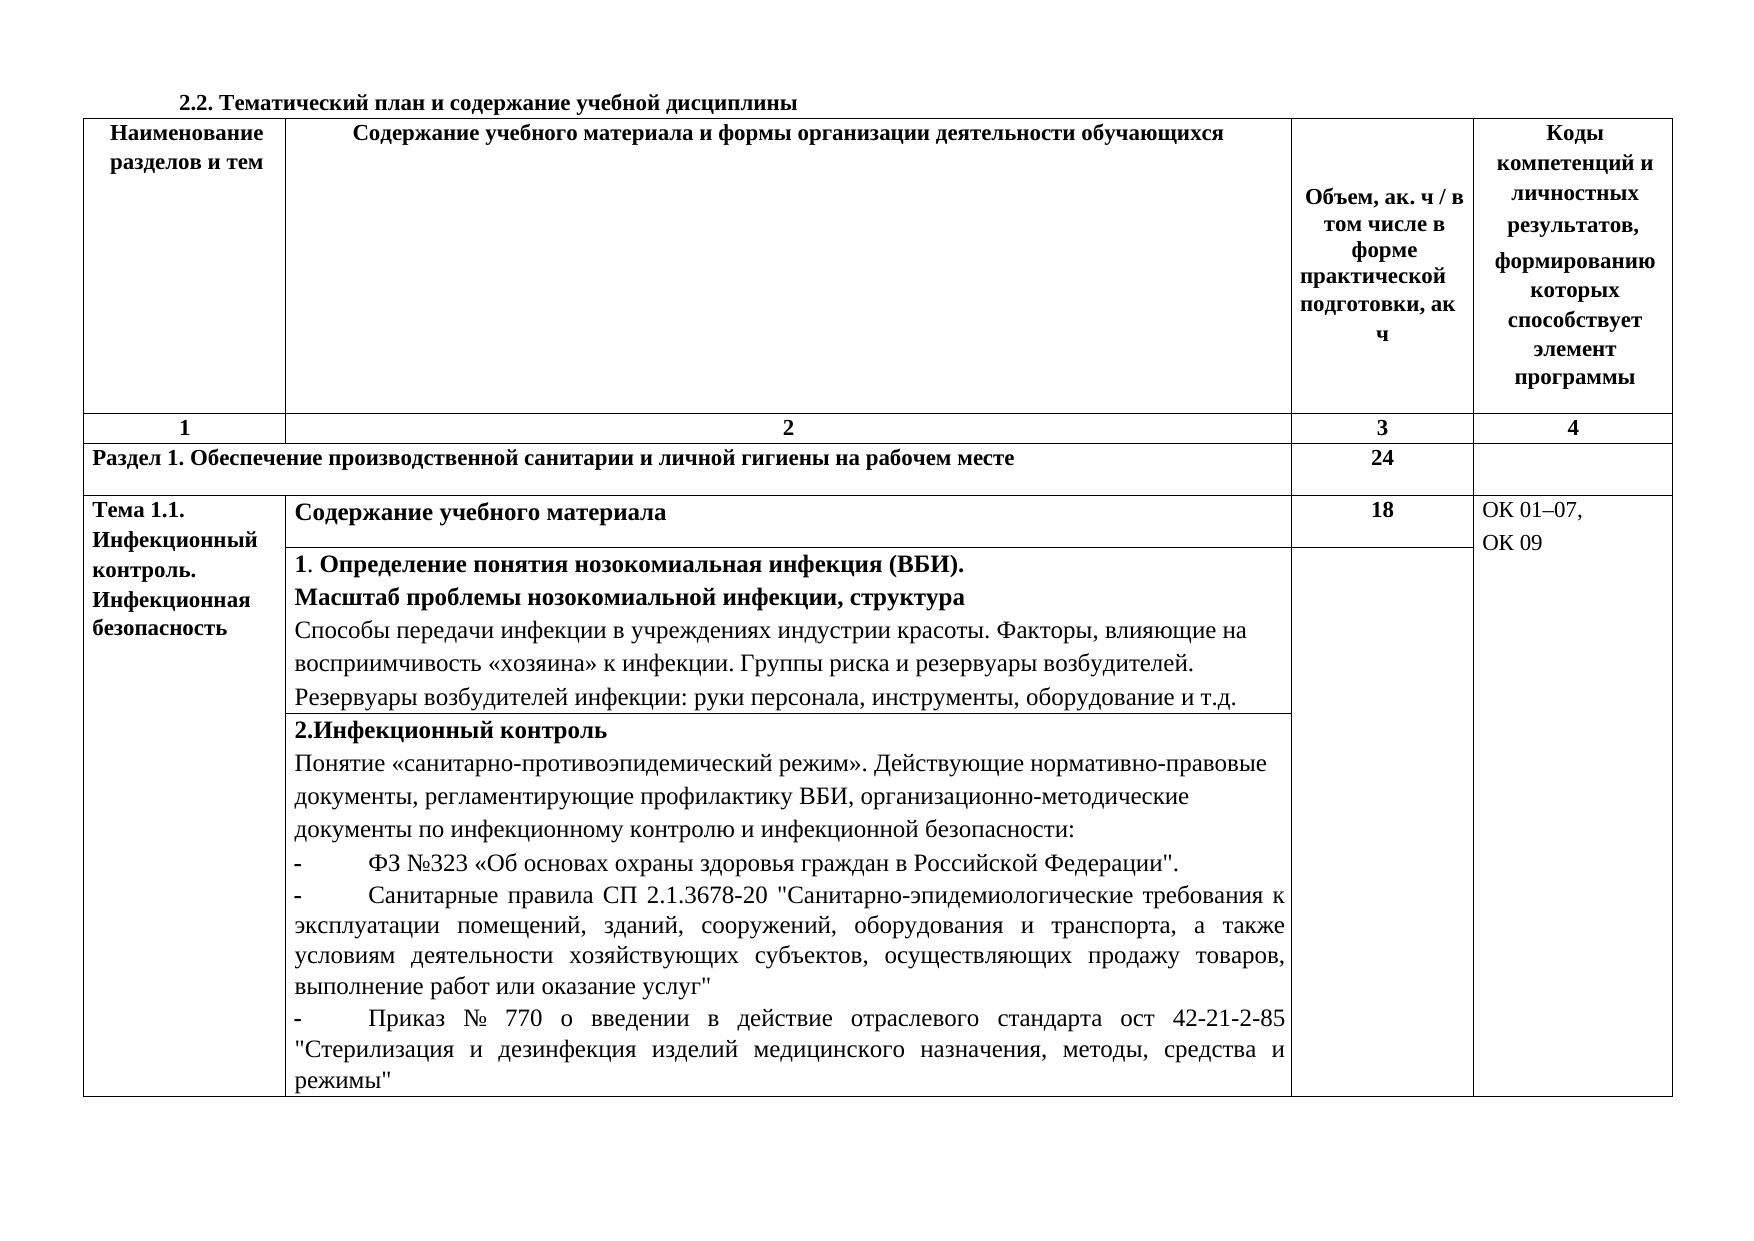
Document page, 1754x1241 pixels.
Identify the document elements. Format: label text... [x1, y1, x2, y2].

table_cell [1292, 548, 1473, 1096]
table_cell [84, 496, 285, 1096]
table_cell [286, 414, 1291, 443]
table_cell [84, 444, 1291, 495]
text 2.2. Тематический план и содержание учебной дисциплины [103, 89, 798, 116]
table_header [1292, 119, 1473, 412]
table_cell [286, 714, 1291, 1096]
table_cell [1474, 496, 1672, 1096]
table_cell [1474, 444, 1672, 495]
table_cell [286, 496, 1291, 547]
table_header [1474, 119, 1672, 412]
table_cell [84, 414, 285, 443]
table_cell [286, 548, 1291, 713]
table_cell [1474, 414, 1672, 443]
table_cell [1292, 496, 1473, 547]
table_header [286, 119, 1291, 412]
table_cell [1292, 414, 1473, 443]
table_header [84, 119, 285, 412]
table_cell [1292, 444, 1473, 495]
